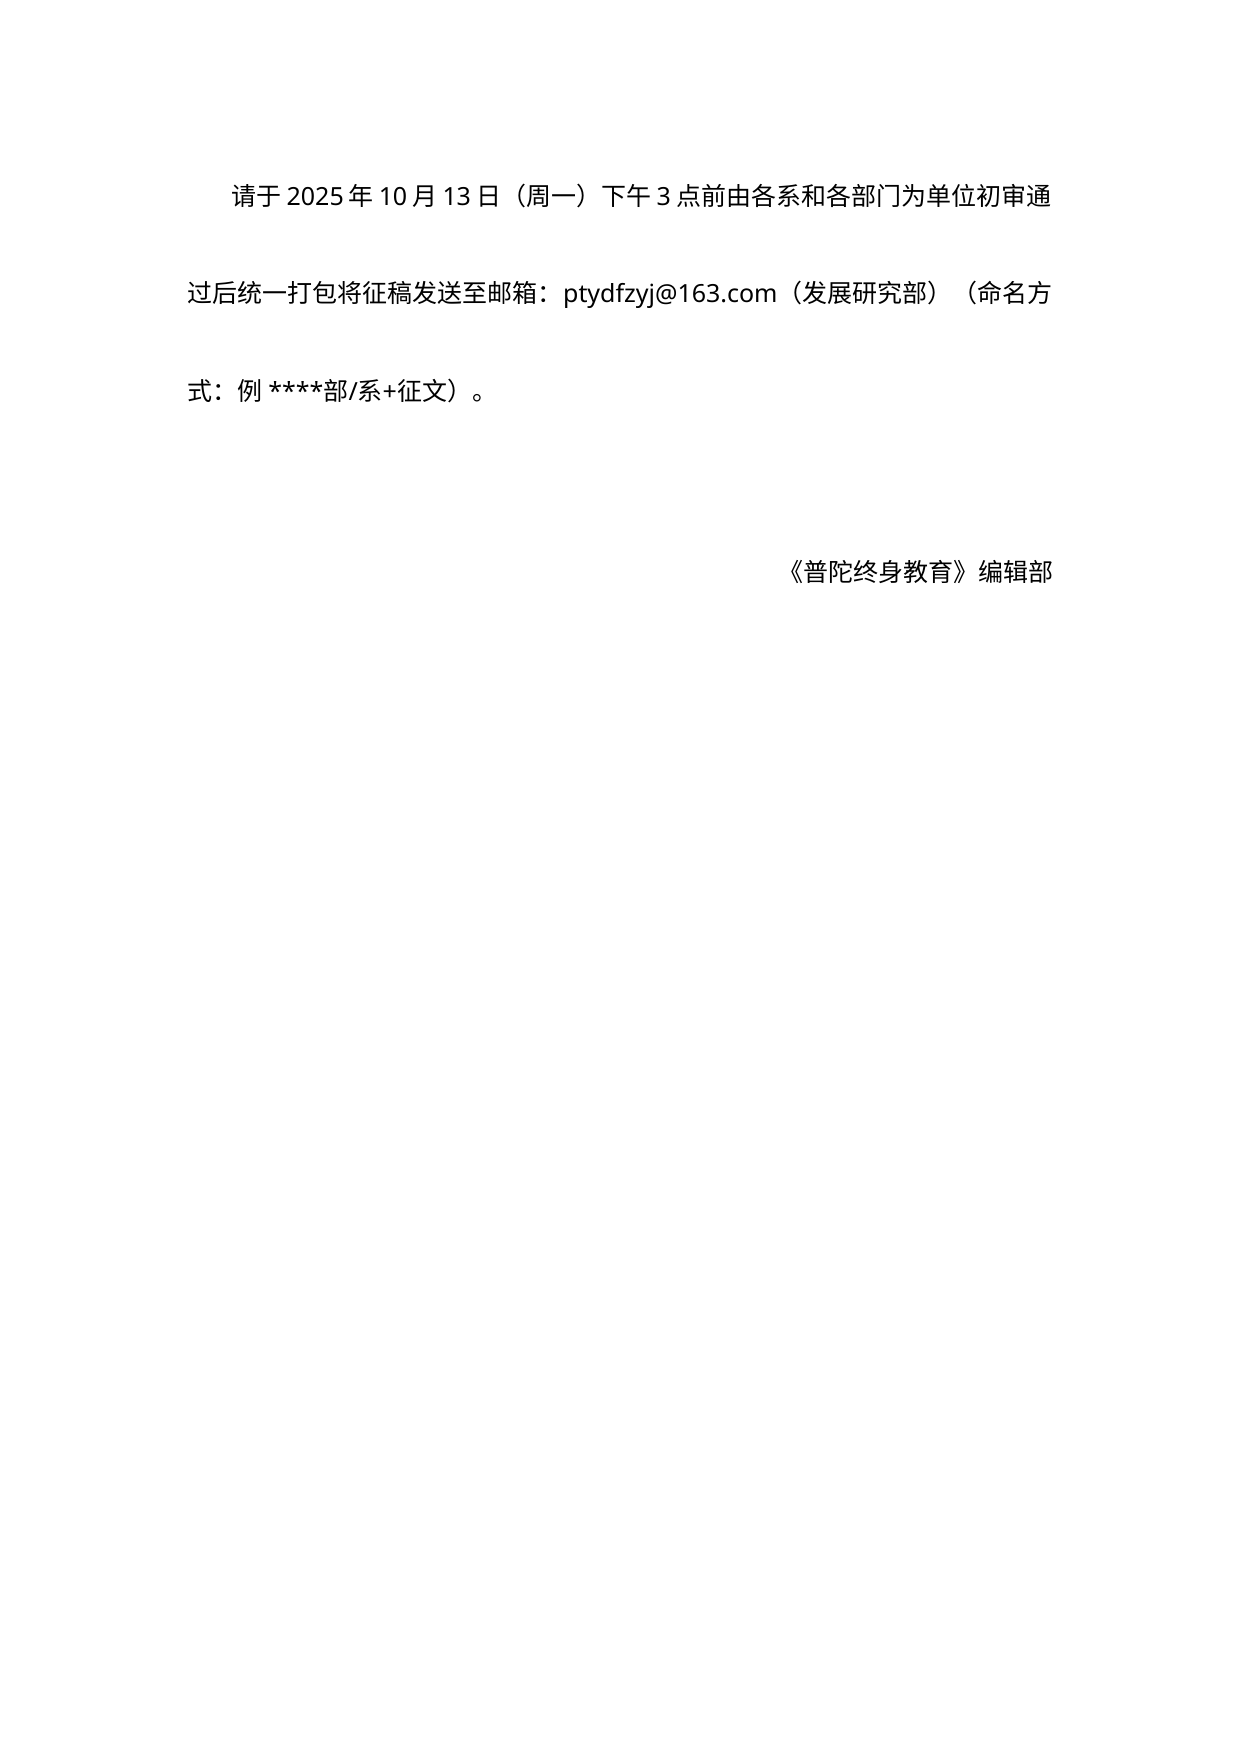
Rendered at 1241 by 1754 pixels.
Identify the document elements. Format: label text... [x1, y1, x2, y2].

text 《普陀终身教育》编辑部 [187, 538, 1053, 603]
text 请于2025年10月13日（周一）下午3点前由各系和各部门为单位初审通过后统一打包将征稿发送至邮箱：ptydfzyj@163.com（发展研究部）（命名方式：例 ****部/系+征文）。 [187, 162, 1053, 422]
